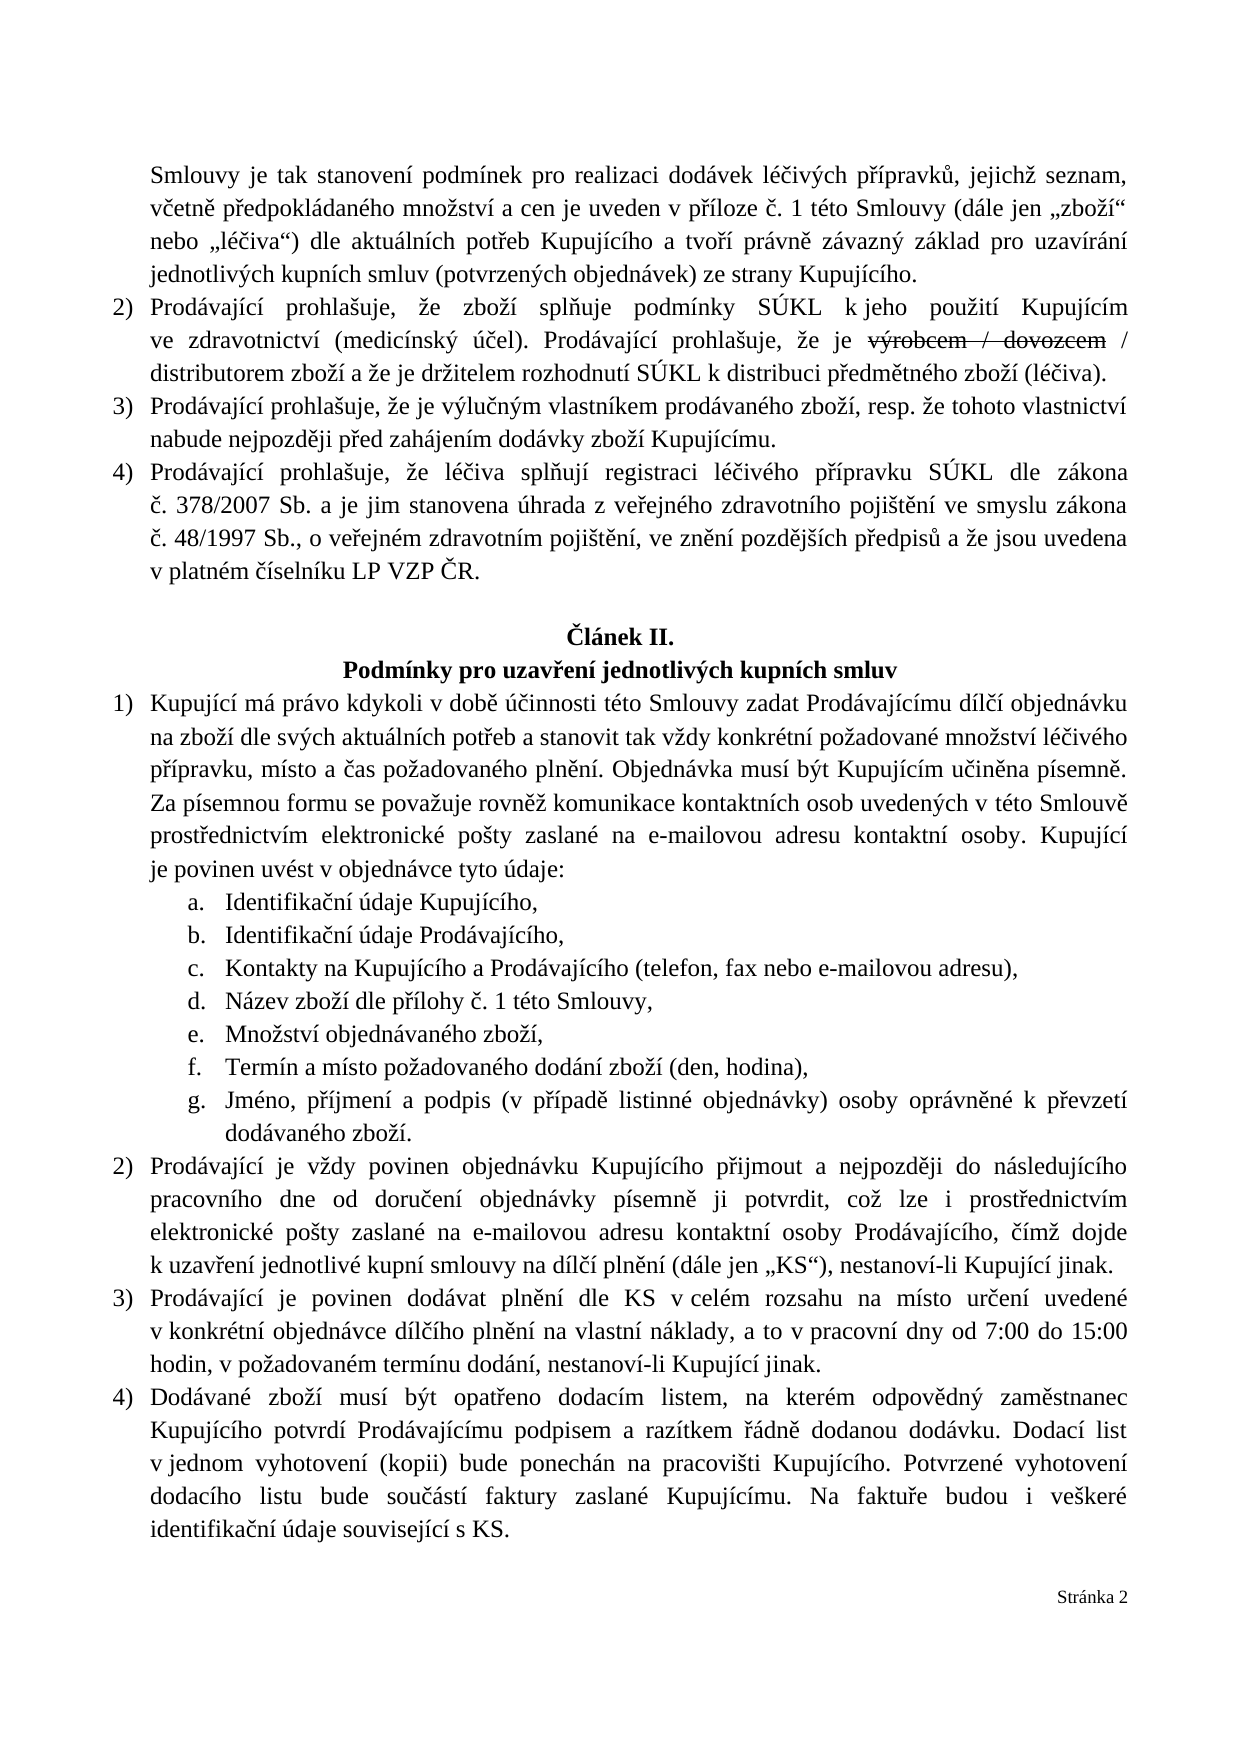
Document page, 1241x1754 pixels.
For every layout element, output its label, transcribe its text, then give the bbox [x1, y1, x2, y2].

text Podmínky pro uzavření jednotlivých kupních smluv [112, 656, 1128, 684]
list Termín a místo požadovaného dodání zboží (den, hodina), [187, 1052, 1128, 1081]
list Jméno, příjmení a podpis (v případě listinné objednávky) osoby oprávněné k převzetí dodávaného zboží. [187, 1085, 1128, 1147]
text Článek II. [112, 622, 1128, 651]
list Prodávající prohlašuje, že léčiva splňují registraci léčivého přípravku SÚKL dle zákona č. 378/2007 Sb. a je jim stanovena úhrada z veřejného zdravotního pojištění ve smyslu zákona č. 48/1997 Sb., o veřejném zdravotním pojištění, ve znění pozdějších předpisů a že jsou uvedena v platném číselníku LP VZP ČR. [112, 457, 1128, 585]
list Kontakty na Kupujícího a Prodávajícího (telefon, fax nebo e-mailovou adresu), [187, 953, 1128, 981]
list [112, 160, 1128, 288]
list Prodávající je vždy povinen objednávku Kupujícího přijmout a nejpozději do následujícího pracovního dne od doručení objednávky písemně ji potvrdit, což lze i prostřednictvím elektronické pošty zaslané na e-mailovou adresu kontaktní osoby Prodávajícího, čímž dojde k uzavření jednotlivé kupní smlouvy na dílčí plnění (dále jen „KS“), nestanoví-li Kupující jinak. [112, 1151, 1128, 1279]
list Prodávající prohlašuje, že je výlučným vlastníkem prodávaného zboží, resp. že tohoto vlastnictví nabude nejpozději před zahájením dodávky zboží Kupujícímu. [112, 391, 1128, 453]
list Prodávající je povinen dodávat plnění dle KS v celém rozsahu na místo určení uvedené v konkrétní objednávce dílčího plnění na vlastní náklady, a to v pracovní dny od 7:00 do 15:00 hodin, v požadovaném termínu dodání, nestanoví-li Kupující jinak. [112, 1283, 1128, 1378]
list Množství objednávaného zboží, [187, 1019, 1128, 1047]
list Identifikační údaje Prodávajícího, [187, 920, 1128, 948]
list Prodávající prohlašuje, že zboží splňuje podmínky SÚKL k jeho použití Kupujícím ve zdravotnictví (medicínský účel). Prodávající prohlašuje, že je výrobcem / dovozcem / distributorem zboží a že je držitelem rozhodnutí SÚKL k distribuci předmětného zboží (léčiva). [112, 292, 1128, 387]
list Název zboží dle přílohy č. 1 této Smlouvy, [187, 986, 1128, 1014]
list Kupující má právo kdykoli v době účinnosti této Smlouvy zadat Prodávajícímu dílčí objednávku na zboží dle svých aktuálních potřeb a stanovit tak vždy konkrétní požadované množství léčivého přípravku, místo a čas požadovaného plnění. Objednávka musí být Kupujícím učiněna písemně. Za písemnou formu se považuje rovněž komunikace kontaktních osob uvedených v této Smlouvě prostřednictvím elektronické pošty zaslané na e-mailovou adresu kontaktní osoby. Kupující je povinen uvést v objednávce tyto údaje: [112, 688, 1128, 882]
list Dodávané zboží musí být opatřeno dodacím listem, na kterém odpovědný zaměstnanec Kupujícího potvrdí Prodávajícímu podpisem a razítkem řádně dodanou dodávku. Dodací list v jednom vyhotovení (kopii) bude ponechán na pracovišti Kupujícího. Potvrzené vyhotovení dodacího listu bude součástí faktury zaslané Kupujícímu. Na faktuře budou i veškeré identifikační údaje související s KS. [112, 1382, 1128, 1543]
list Identifikační údaje Kupujícího, [187, 887, 1128, 915]
